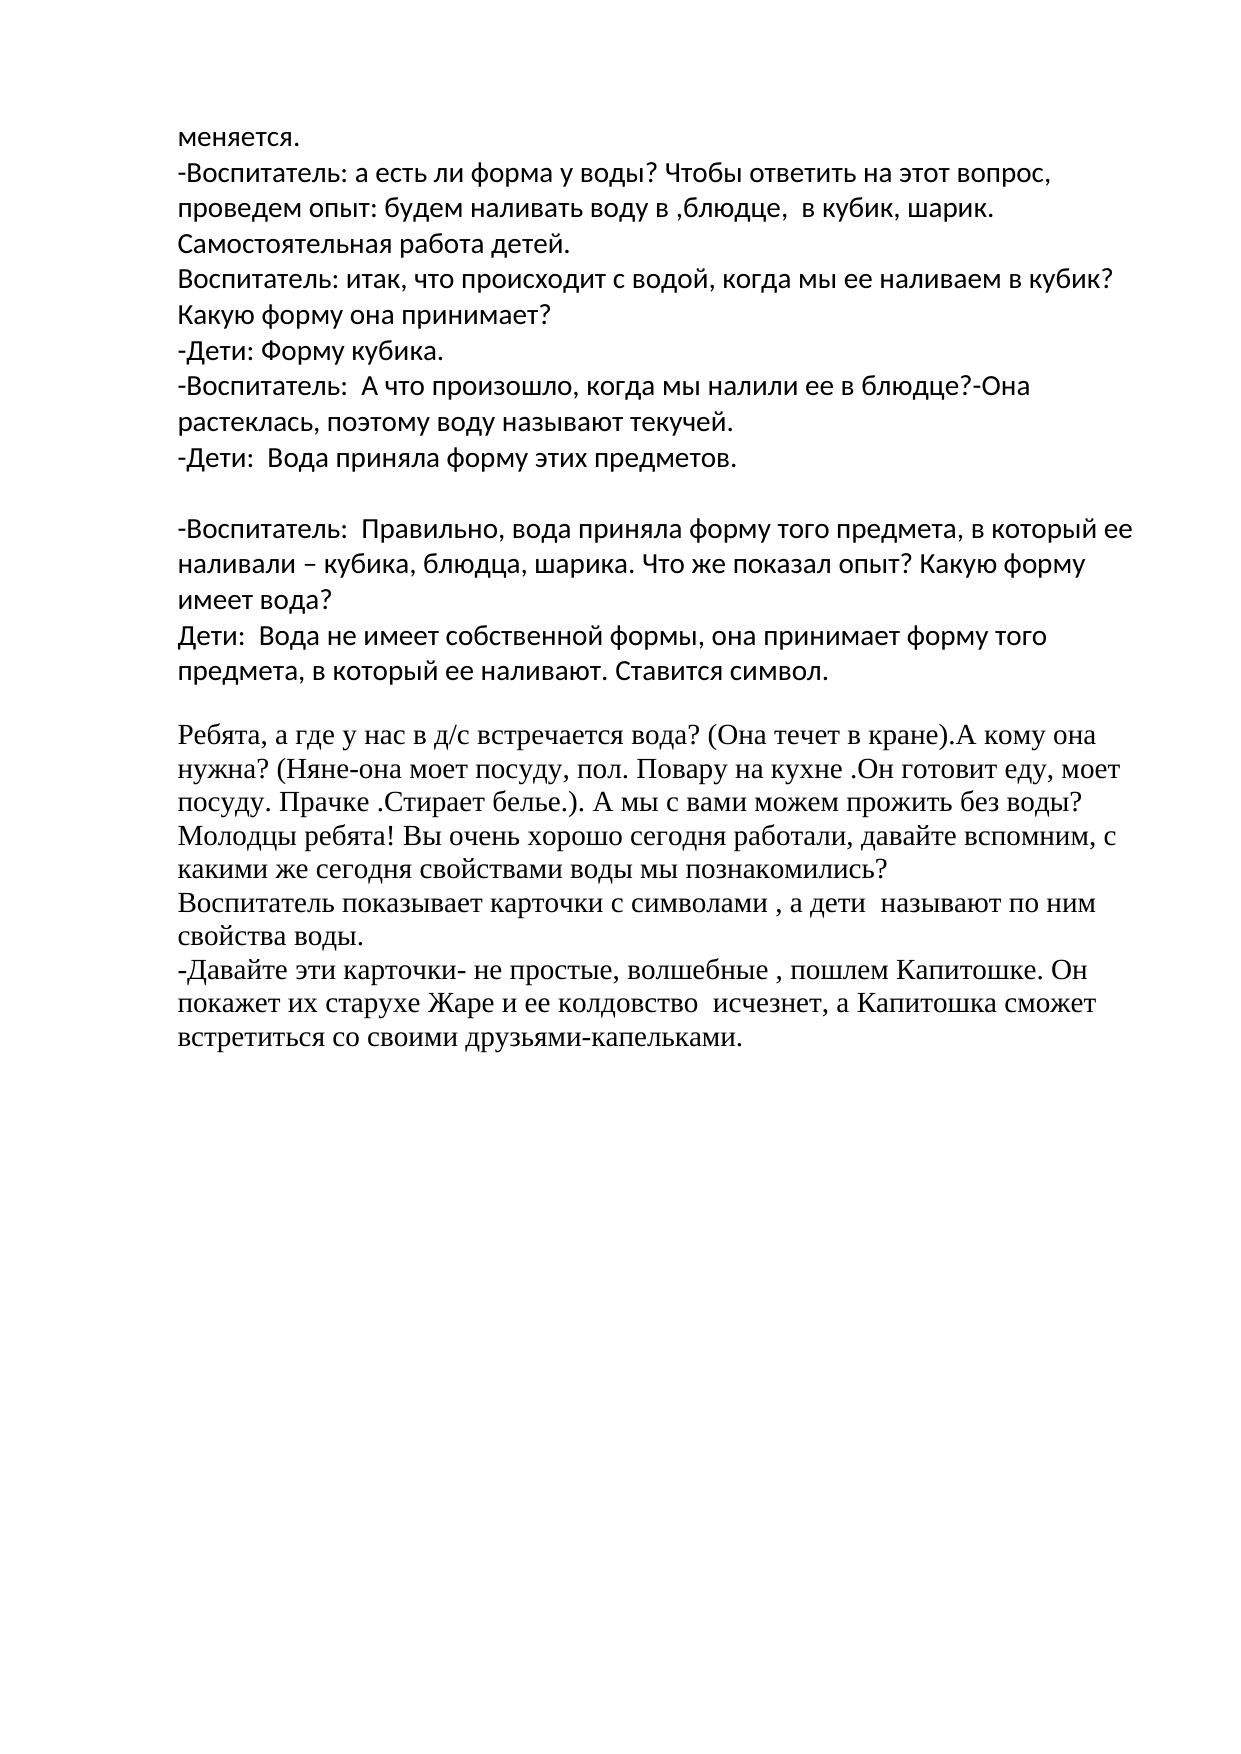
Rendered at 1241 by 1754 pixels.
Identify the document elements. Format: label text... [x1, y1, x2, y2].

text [177, 118, 1152, 688]
text Молодцы ребята! Вы очень хорошо сегодня работали, давайте вспомним, с какими же сегодня свойствами воды мы познакомились? [177, 818, 1152, 885]
text Ребята, а где у нас в д/с встречается вода? (Она течет в кране).А кому она нужна? (Няне-она моет посуду, пол. Повару на кухне .Он готовит еду, моет посуду. Прачке .Стирает белье.). А мы с вами можем прожить без воды? [177, 717, 1152, 818]
text Воспитатель показывает карточки с символами , а дети называют по ним свойства воды. [177, 885, 1152, 952]
text -Давайте эти карточки- не простые, волшебные , пошлем Капитошке. Он покажет их старухе Жаре и ее колдовство исчезнет, а Капитошка сможет встретиться со своими друзьями-капельками. [177, 952, 1152, 1053]
